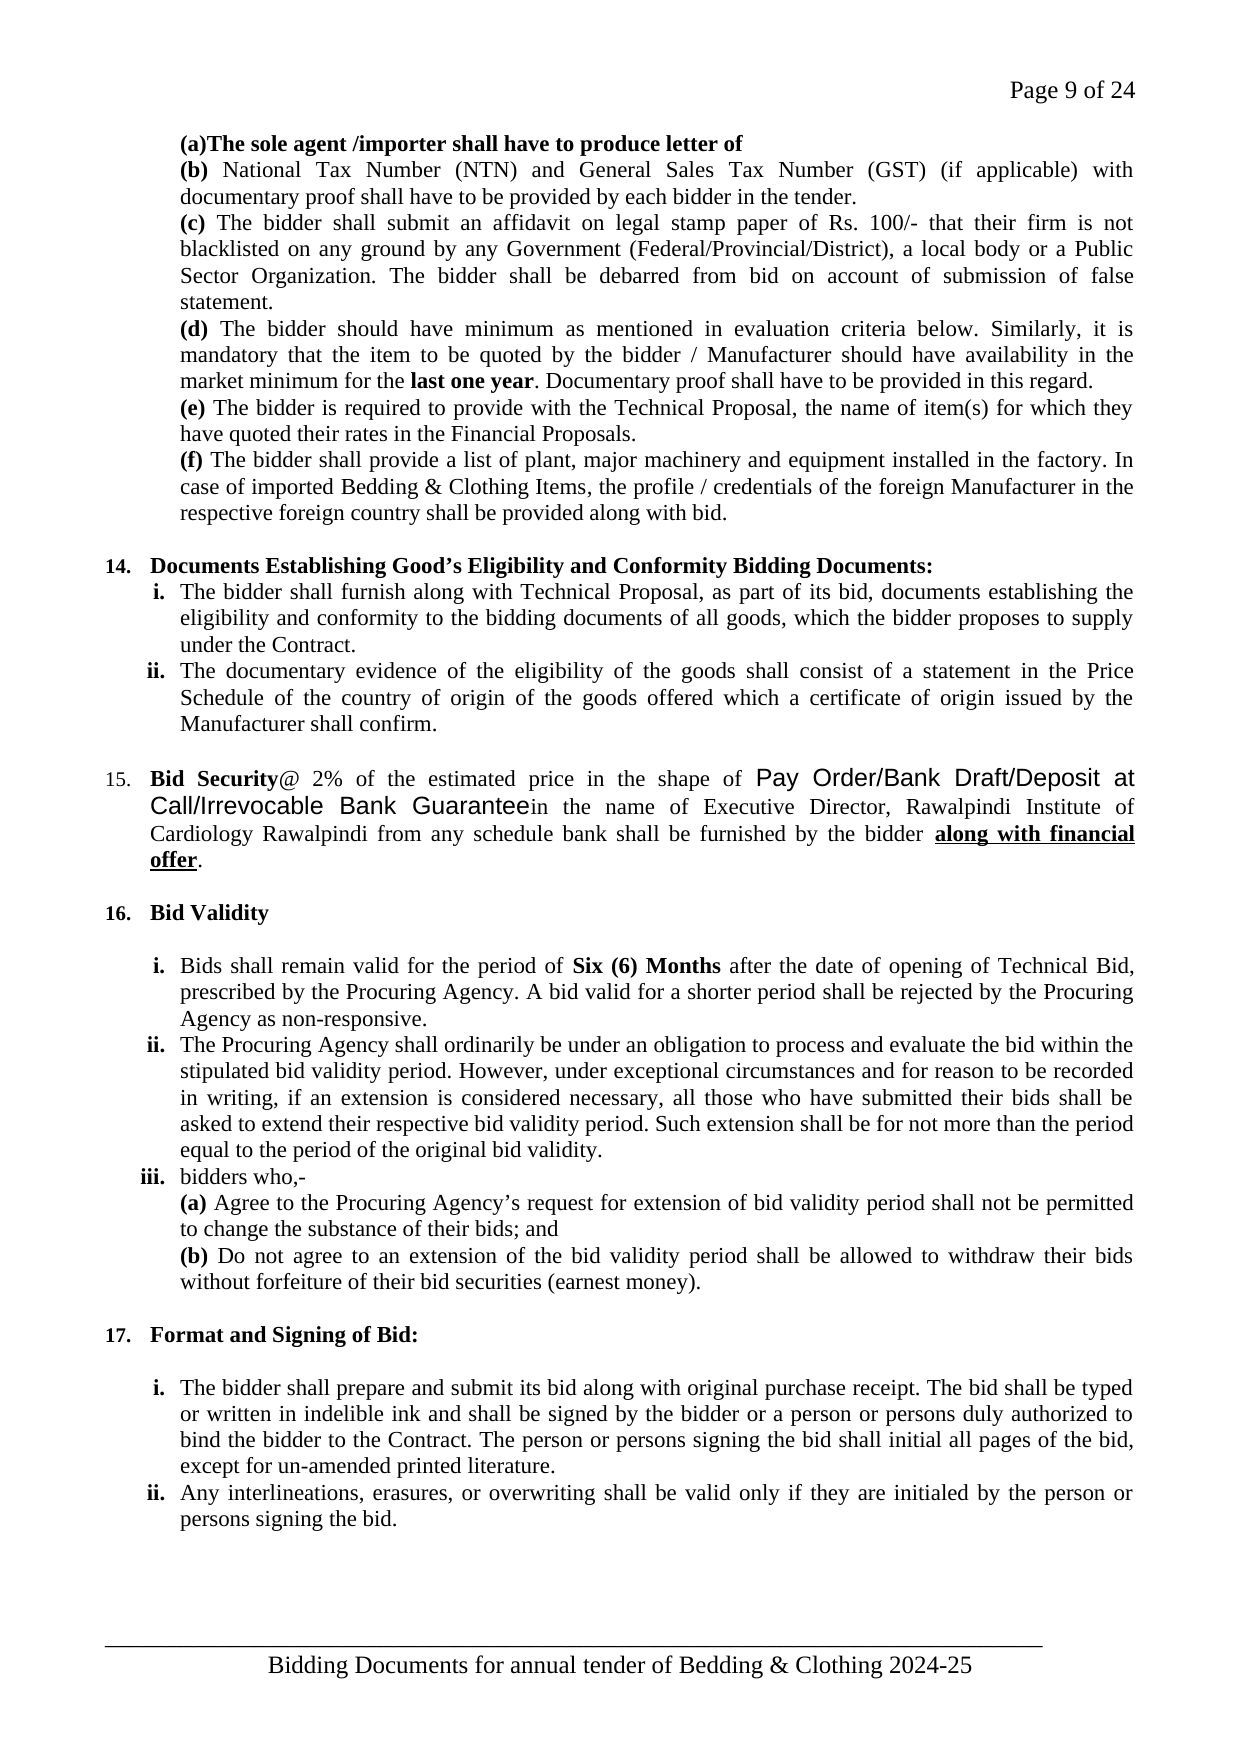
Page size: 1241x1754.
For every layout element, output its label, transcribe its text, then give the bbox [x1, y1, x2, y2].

text (c) The bidder shall submit an affidavit on legal stamp paper of Rs. 100/- that their firm is not blacklisted on any ground by any Government (Federal/Provincial/District), a local body or a Public Sector Organization. The bidder shall be debarred from bid on account of submission of false statement. [180, 209, 1135, 314]
list Bid Security@ 2% of the estimated price in the shape of Pay Order/Bank Draft/Deposit at Call/Irrevocable Bank Guaranteein the name of Executive Director, Rawalpindi Institute of Cardiology Rawalpindi from any schedule bank shall be furnished by the bidder along with financial offer. [105, 763, 1135, 873]
text (b) National Tax Number (NTN) and General Sales Tax Number (GST) (if applicable) with documentary proof shall have to be provided by each bidder in the tender. [180, 156, 1135, 209]
list Bids shall remain valid for the period of Six (6) Months after the date of opening of Technical Bid, prescribed by the Procuring Agency. A bid valid for a shorter period shall be rejected by the Procuring Agency as non-responsive. [165, 952, 1135, 1031]
list bidders who,- [165, 1163, 1135, 1189]
text (e) The bidder is required to provide with the Technical Proposal, the name of item(s) for which they have quoted their rates in the Financial Proposals. [180, 394, 1135, 446]
text (d) The bidder should have minimum as mentioned in evaluation criteria below. Similarly, it is mandatory that the item to be quoted by the bidder / Manufacturer should have availability in the market minimum for the last one year. Documentary proof shall have to be provided in this regard. [180, 314, 1135, 394]
list The bidder shall prepare and submit its bid along with original purchase receipt. The bid shall be typed or written in indelible ink and shall be signed by the bidder or a person or persons duly authorized to bind the bidder to the Contract. The person or persons signing the bid shall initial all pages of the bid, except for un-amended printed literature. [165, 1373, 1135, 1479]
list The Procuring Agency shall ordinarily be under an obligation to process and evaluate the bid within the stipulated bid validity period. However, under exceptional circumstances and for reason to be recorded in writing, if an extension is considered necessary, all those who have submitted their bids shall be asked to extend their respective bid validity period. Such extension shall be for not more than the period equal to the period of the original bid validity. [165, 1031, 1135, 1163]
list Bid Validity [105, 899, 1135, 926]
text (a)The sole agent /importer shall have to produce letter of [180, 130, 1135, 156]
list Format and Signing of Bid: [105, 1321, 1135, 1347]
text (a) Agree to the Procuring Agency’s request for extension of bid validity period shall not be permitted to change the substance of their bids; and [180, 1189, 1135, 1242]
text (f) The bidder shall provide a list of plant, major machinery and equipment installed in the factory. In case of imported Bedding & Clothing Items, the profile / credentials of the foreign Manufacturer in the respective foreign country shall be provided along with bid. [180, 446, 1135, 525]
list The documentary evidence of the eligibility of the goods shall consist of a statement in the Price Schedule of the country of origin of the goods offered which a certificate of origin issued by the Manufacturer shall confirm. [165, 657, 1135, 736]
list The bidder shall furnish along with Technical Proposal, as part of its bid, documents establishing the eligibility and conformity to the bidding documents of all goods, which the bidder proposes to supply under the Contract. [165, 578, 1135, 657]
text (b) Do not agree to an extension of the bid validity period shall be allowed to withdraw their bids without forfeiture of their bid securities (earnest money). [180, 1242, 1135, 1294]
list Documents Establishing Good’s Eligibility and Conformity Bidding Documents: [105, 552, 1135, 578]
list Any interlineations, erasures, or overwriting shall be valid only if they are initialed by the person or persons signing the bid. [165, 1479, 1135, 1532]
